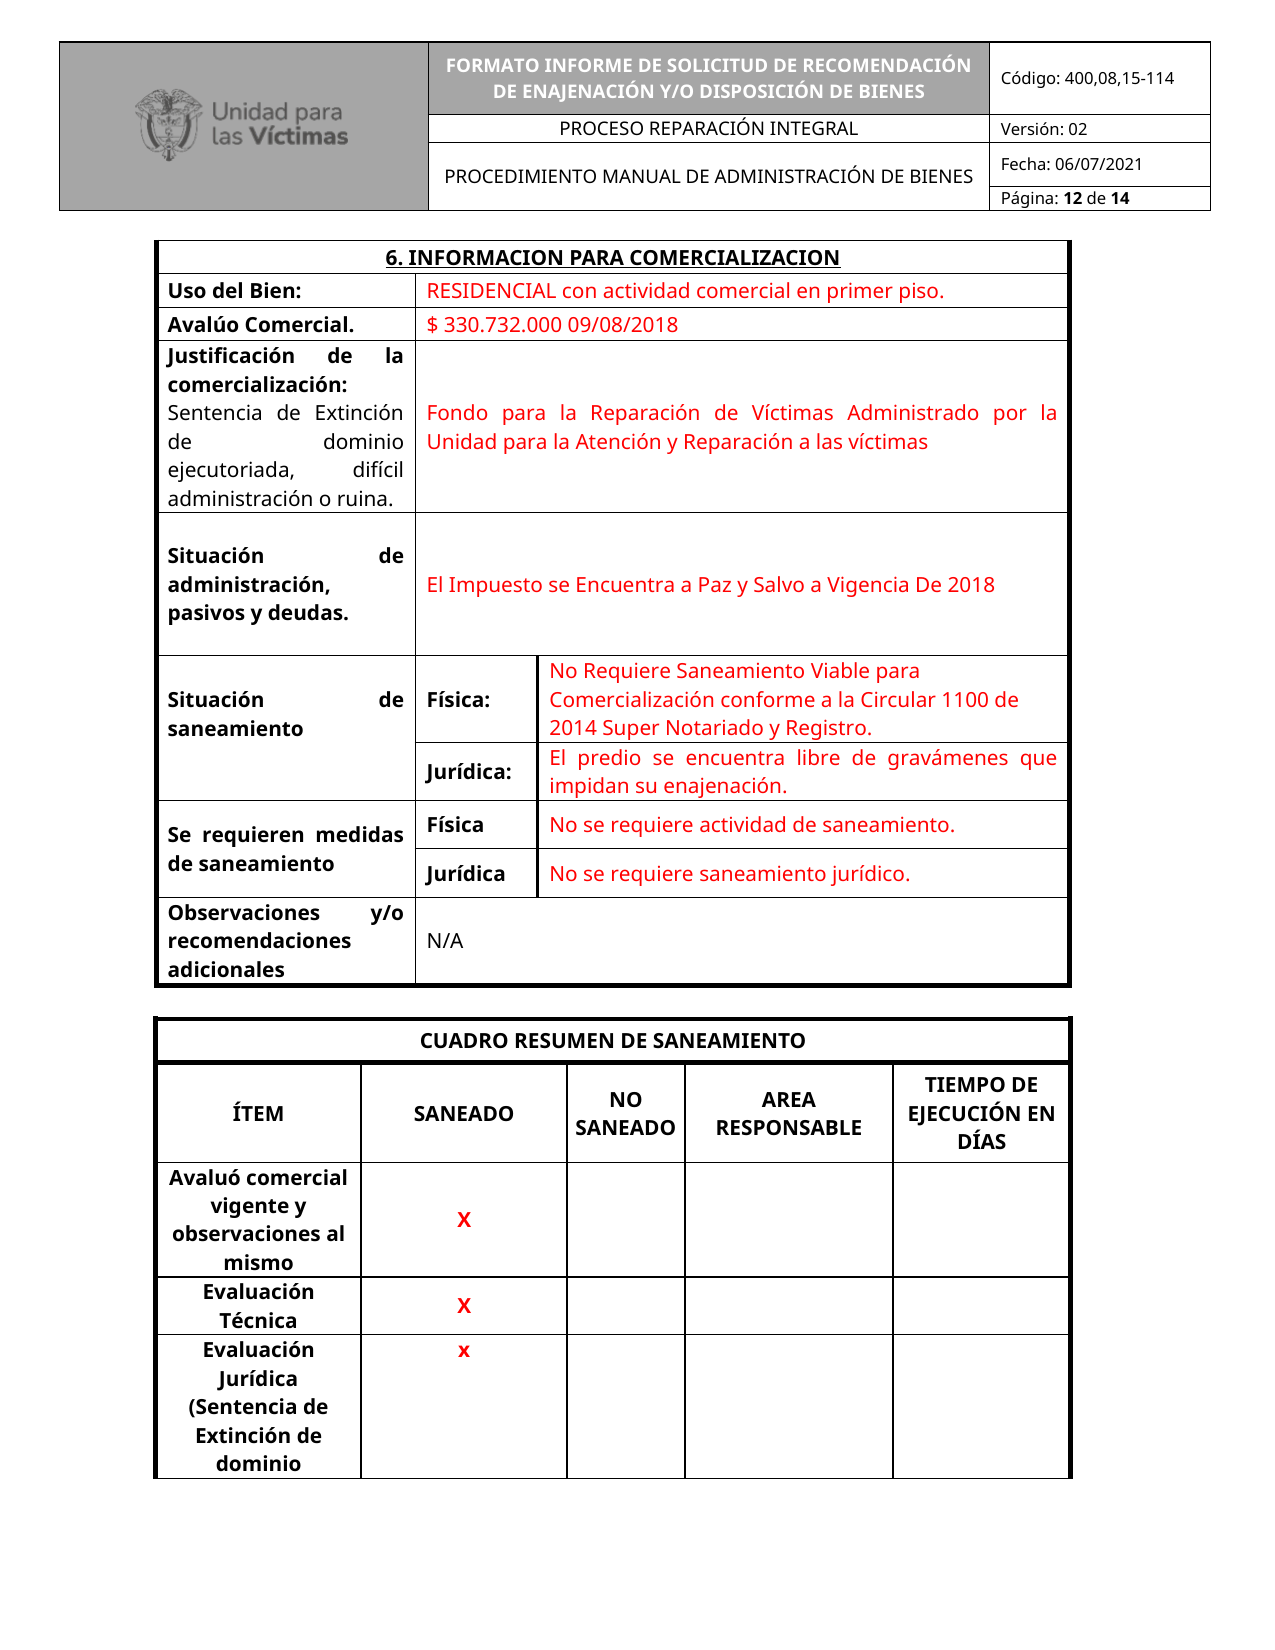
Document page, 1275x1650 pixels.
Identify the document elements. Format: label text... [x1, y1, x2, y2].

table_cell ÍTEM [158, 1065, 360, 1162]
table_cell X [362, 1163, 566, 1276]
table_cell [894, 1335, 1068, 1478]
table_cell [686, 1163, 892, 1276]
table_cell No se requiere actividad de saneamiento. [539, 801, 1067, 848]
table_cell X [362, 1278, 566, 1334]
picture [132, 85, 355, 167]
table_cell Avalúo Comercial. [159, 308, 415, 340]
table_cell Evaluación Técnica [158, 1278, 360, 1334]
table_cell [568, 1278, 684, 1334]
table_cell [686, 1278, 892, 1334]
table_cell [568, 1163, 684, 1276]
table_cell Uso del Bien: [159, 274, 415, 307]
table_cell Avaluó comercial vigente y observaciones al mismo [158, 1163, 360, 1276]
table_cell Física: [416, 656, 536, 742]
table_cell SANEADO [362, 1065, 566, 1162]
table_cell Jurídica [416, 849, 536, 897]
table_cell RESIDENCIAL con actividad comercial en primer piso. [416, 274, 1067, 307]
table_cell El predio se encuentra libre de gravámenes que impidan su enajenación. [539, 743, 1067, 799]
table_header 6. INFORMACION PARA COMERCIALIZACION [159, 241, 1067, 273]
table_cell $ 330.732.000 09/08/2018 [416, 308, 1067, 340]
table_cell NO SANEADO [568, 1065, 684, 1162]
table_cell Justificación de la comercialización: Sentencia de Extinción de dominio ejecutoriada, difícil administración o ruina. [159, 341, 415, 512]
table_cell Situación de administración, pasivos y deudas. [159, 513, 415, 655]
table_header CUADRO RESUMEN DE SANEAMIENTO [158, 1021, 1068, 1060]
table_cell TIEMPO DE EJECUCIÓN EN DÍAS [894, 1065, 1068, 1162]
table_cell Evaluación Jurídica (Sentencia de Extinción de dominio ejecutoriada, difícil administración o ruina) y otros [158, 1335, 360, 1478]
table_cell [686, 1335, 892, 1478]
table_cell No se requiere saneamiento jurídico. [539, 849, 1067, 897]
table_cell Jurídica: [416, 743, 536, 799]
table_cell N/A [416, 898, 1067, 983]
table_cell [568, 1335, 684, 1478]
table_cell Fondo para la Reparación de Víctimas Administrado por la Unidad para la Atención y Reparación a las víctimas [416, 341, 1067, 512]
table_cell x [362, 1335, 566, 1478]
table_cell Se requieren medidas de saneamiento [159, 801, 415, 897]
table_cell [894, 1278, 1068, 1334]
table_cell AREA RESPONSABLE [686, 1065, 892, 1162]
table_cell No Requiere Saneamiento Viable para Comercialización conforme a la Circular 1100 de 2014 Super Notariado y Registro. [539, 656, 1067, 742]
table_cell Física [416, 801, 536, 848]
table_cell Observaciones y/o recomendaciones adicionales [159, 898, 415, 983]
table_cell El Impuesto se Encuentra a Paz y Salvo a Vigencia De 2018 [416, 513, 1067, 655]
table_cell [894, 1163, 1068, 1276]
table_cell Situación de saneamiento [159, 656, 415, 799]
